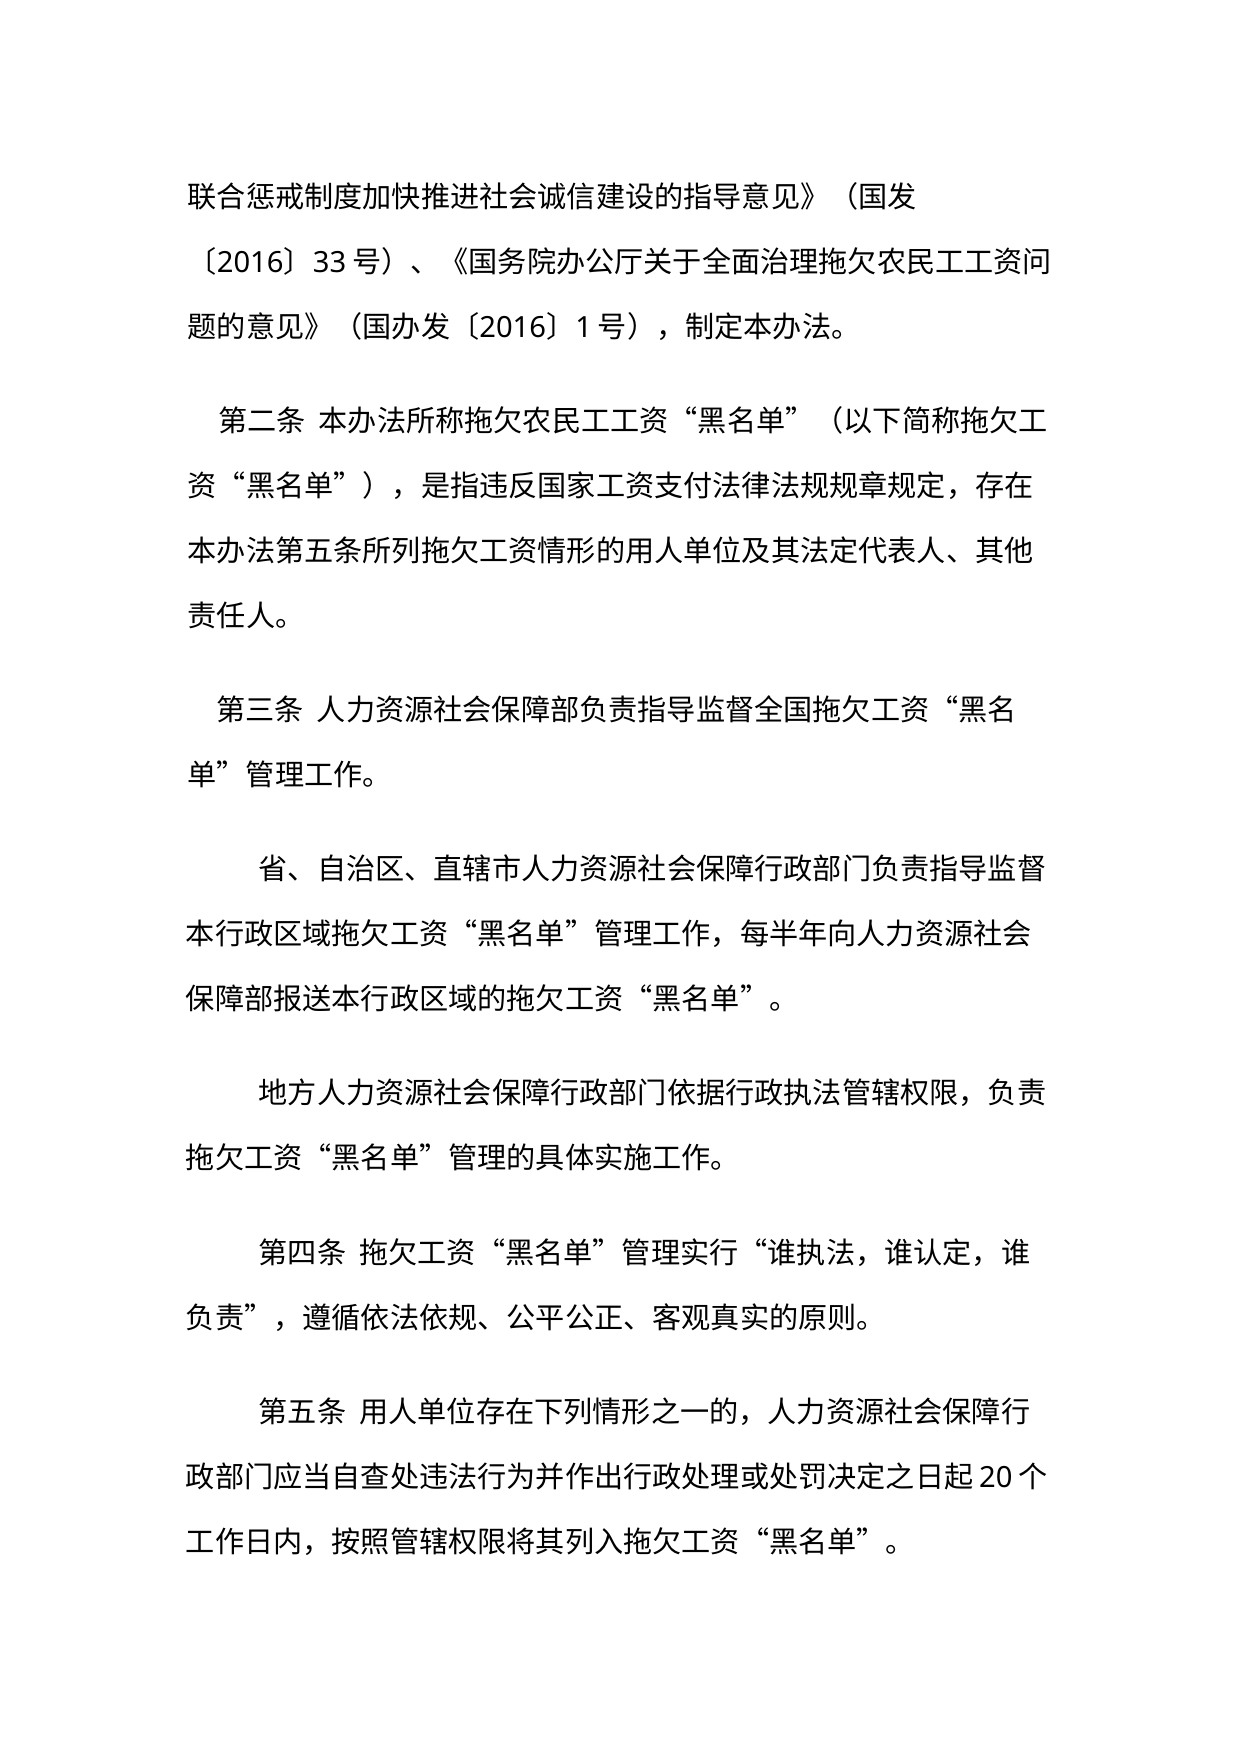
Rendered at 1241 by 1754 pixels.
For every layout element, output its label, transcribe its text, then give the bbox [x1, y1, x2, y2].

text 第四条 拖欠工资“黑名单”管理实行“谁执法，谁认定，谁负责”，遵循依法依规、公平公正、客观真实的原则。 [186, 1218, 1053, 1348]
text 地方人力资源社会保障行政部门依据行政执法管辖权限，负责拖欠工资“黑名单”管理的具体实施工作。 [186, 1059, 1053, 1189]
text 第三条 人力资源社会保障部负责指导监督全国拖欠工资“黑名单”管理工作。 [186, 675, 1053, 805]
text 省、自治区、直辖市人力资源社会保障行政部门负责指导监督本行政区域拖欠工资“黑名单”管理工作，每半年向人力资源社会保障部报送本行政区域的拖欠工资“黑名单”。 [186, 834, 1053, 1029]
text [187, 162, 1053, 357]
text 第二条 本办法所称拖欠农民工工资“黑名单”（以下简称拖欠工资“黑名单”），是指违反国家工资支付法律法规规章规定，存在本办法第五条所列拖欠工资情形的用人单位及其法定代表人、其他责任人。 [187, 386, 1053, 646]
text 第五条 用人单位存在下列情形之一的，人力资源社会保障行政部门应当自查处违法行为并作出行政处理或处罚决定之日起20个工作日内，按照管辖权限将其列入拖欠工资“黑名单”。 [186, 1377, 1053, 1572]
